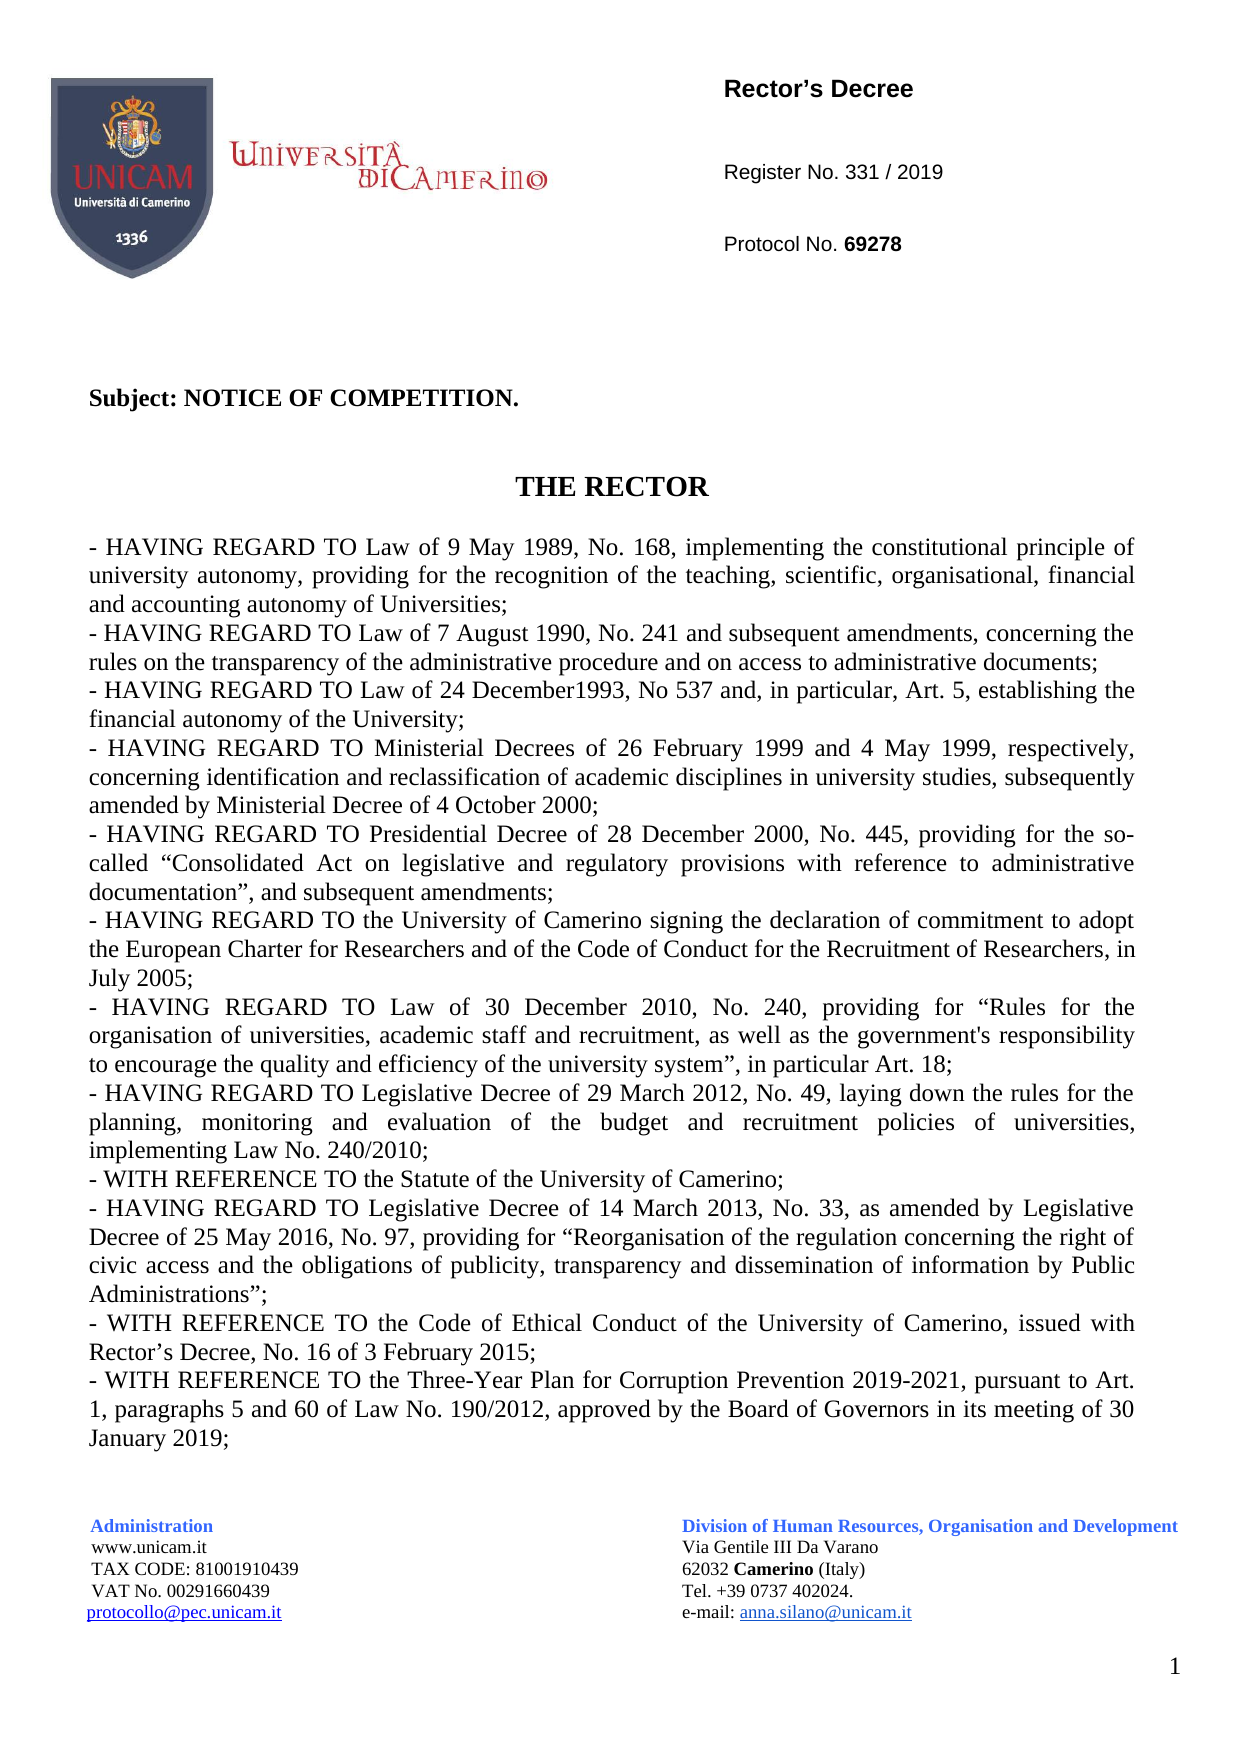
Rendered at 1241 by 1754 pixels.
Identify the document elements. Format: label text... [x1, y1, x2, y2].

text - HAVING REGARD TO Legislative Decree of 29 March 2012, No. 49, laying down the rules for the planning, monitoring and evaluation of the budget and recruitment policies of universities, implementing Law No. 240/2010; [88, 1078, 1136, 1164]
text Subject: NOTICE OF COMPETITION. [88, 383, 1136, 412]
text - HAVING REGARD TO Law of 24 December1993, No 537 and, in particular, Art. 5, establishing the financial autonomy of the University; [88, 675, 1136, 733]
text - HAVING REGARD TO Law of 7 August 1990, No. 241 and subsequent amendments, concerning the rules on the transparency of the administrative procedure and on access to administrative documents; [88, 618, 1136, 675]
text - WITH REFERENCE TO the Code of Ethical Conduct of the University of Camerino, issued with Rector’s Decree, No. 16 of 3 February 2015; [88, 1308, 1136, 1365]
text - HAVING REGARD TO Presidential Decree of 28 December 2000, No. 445, providing for the so-called “Consolidated Act on legislative and regulatory provisions with reference to administrative documentation”, and subsequent amendments; [88, 819, 1136, 905]
text - HAVING REGARD TO the University of Camerino signing the declaration of commitment to adopt the European Charter for Researchers and of the Code of Conduct for the Recruitment of Researchers, in July 2005; [88, 905, 1136, 992]
text - HAVING REGARD TO Ministerial Decrees of 26 February 1999 and 4 May 1999, respectively, concerning identification and reclassification of academic disciplines in university studies, subsequently amended by Ministerial Decree of 4 October 2000; [88, 733, 1136, 819]
text - HAVING REGARD TO Law of 9 May 1989, No. 168, implementing the constitutional principle of university autonomy, providing for the recognition of the teaching, scientific, organisational, financial and accounting autonomy of Universities; [88, 532, 1136, 618]
picture [40, 64, 581, 290]
text - HAVING REGARD TO Law of 30 December 2010, No. 240, providing for “Rules for the organisation of universities, academic staff and recruitment, as well as the government's responsibility to encourage the quality and efficiency of the university system”, in particular Art. 18; [88, 992, 1136, 1078]
text - WITH REFERENCE TO the Statute of the University of Camerino; [88, 1164, 1136, 1193]
text - WITH REFERENCE TO the Three‐Year Plan for Corruption Prevention 2019-2021, pursuant to Art. 1, paragraphs 5 and 60 of Law No. 190/2012, approved by the Board of Governors in its meeting of 30 January 2019; [88, 1365, 1136, 1452]
text - HAVING REGARD TO Legislative Decree of 14 March 2013, No. 33, as amended by Legislative Decree of 25 May 2016, No. 97, providing for “Reorganisation of the regulation concerning the right of civic access and the obligations of publicity, transparency and dissemination of information by Public Administrations”; [88, 1193, 1136, 1308]
text THE RECTOR [388, 469, 1136, 503]
